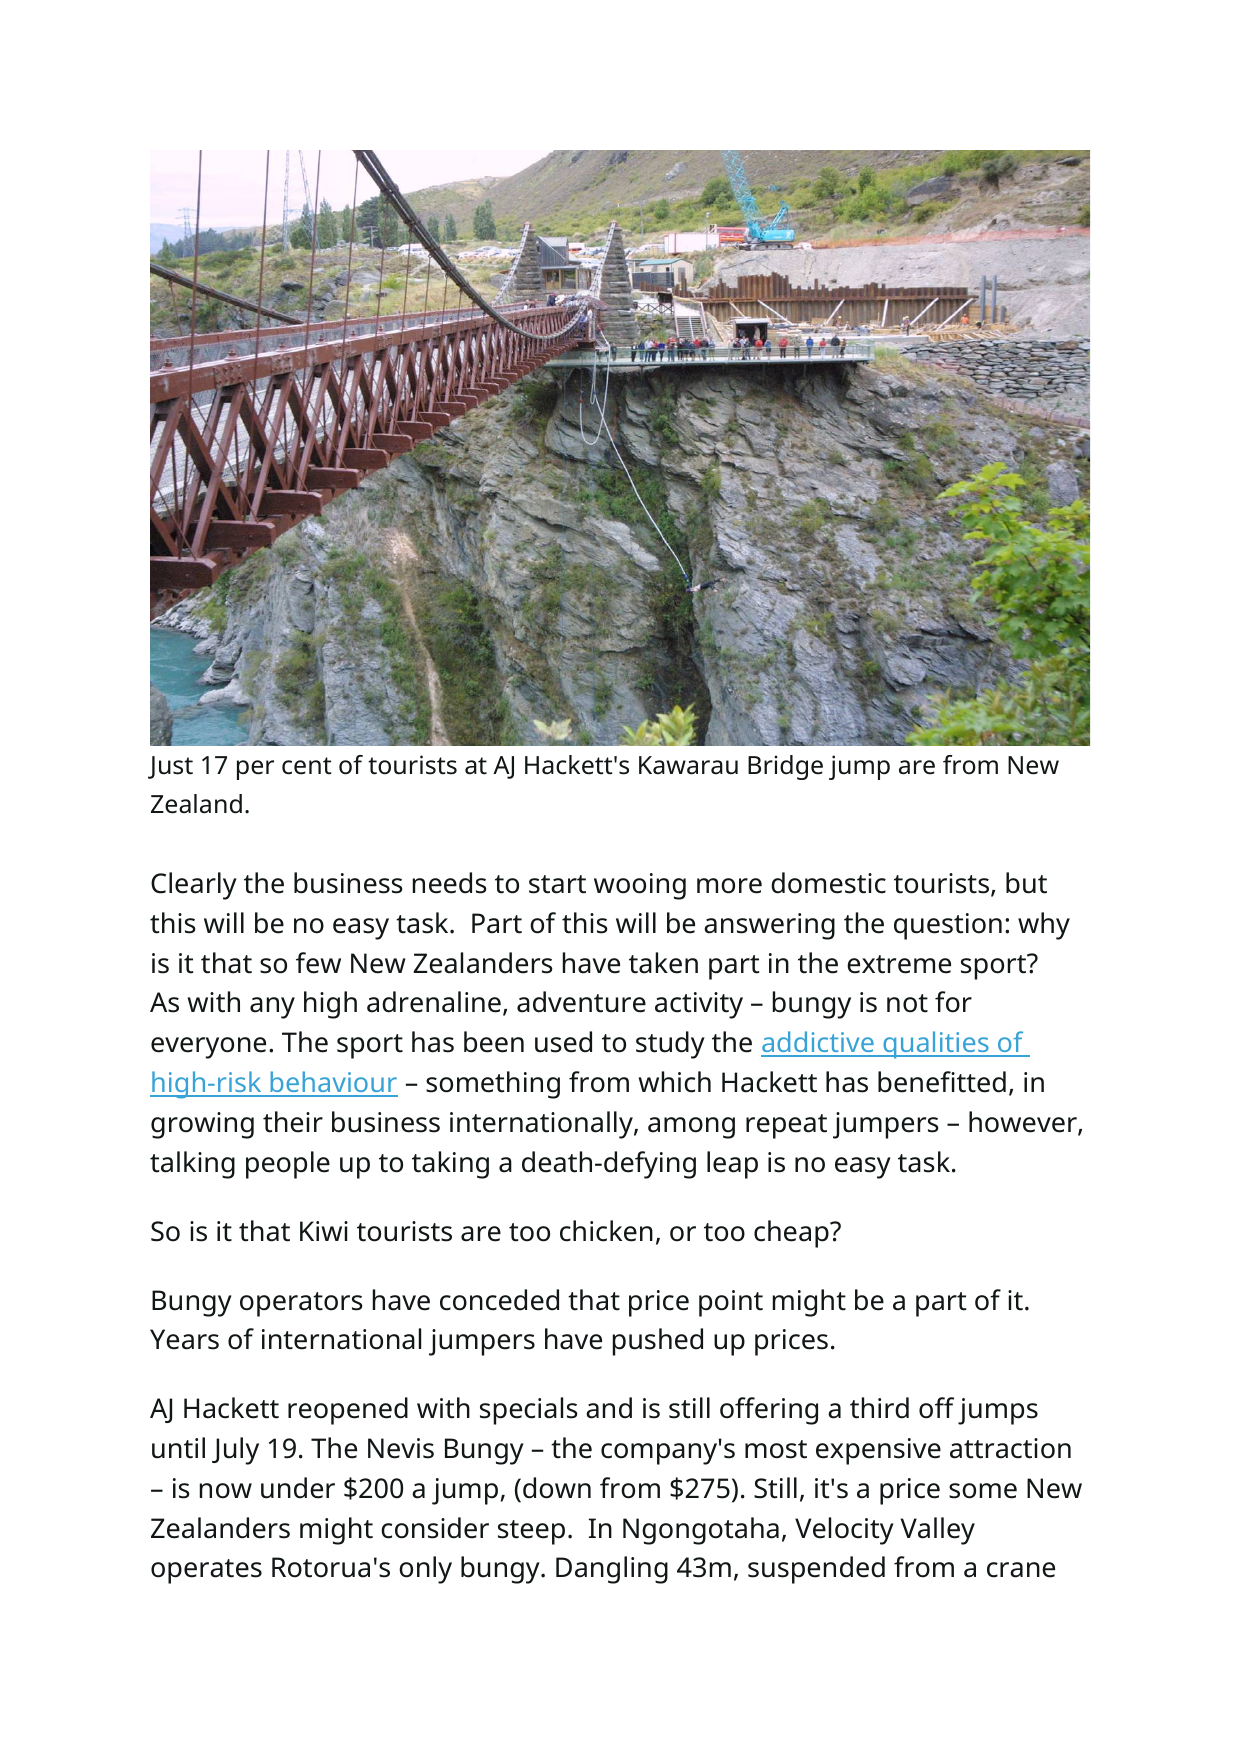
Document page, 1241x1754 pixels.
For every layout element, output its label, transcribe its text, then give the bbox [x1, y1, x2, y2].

text As with any high adrenaline, adventure activity – bungy is not for everyone. The sport has been used to study the addictive qualities of high-risk behaviour – something from which Hackett has benefitted, in growing their business internationally, among repeat jumpers – however, talking people up to taking a death-defying leap is no easy task. [150, 984, 1090, 1180]
text Clearly the business needs to start wooing more domestic tourists, but this will be no easy task. Part of this will be answering the question: why is it that so few New Zealanders have taken part in the extreme sport? [150, 864, 1090, 981]
text So is it that Kiwi tourists are too chicken, or too cheap? [150, 1212, 1090, 1249]
text Bungy operators have conceded that price point might be a part of it. Years of international jumpers have pushed up prices. [150, 1281, 1090, 1358]
picture [150, 150, 1091, 746]
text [150, 1390, 1090, 1586]
text Just 17 per cent of tourists at AJ Hackett's Kawarau Bridge jump are from New Zealand. [150, 746, 1090, 822]
